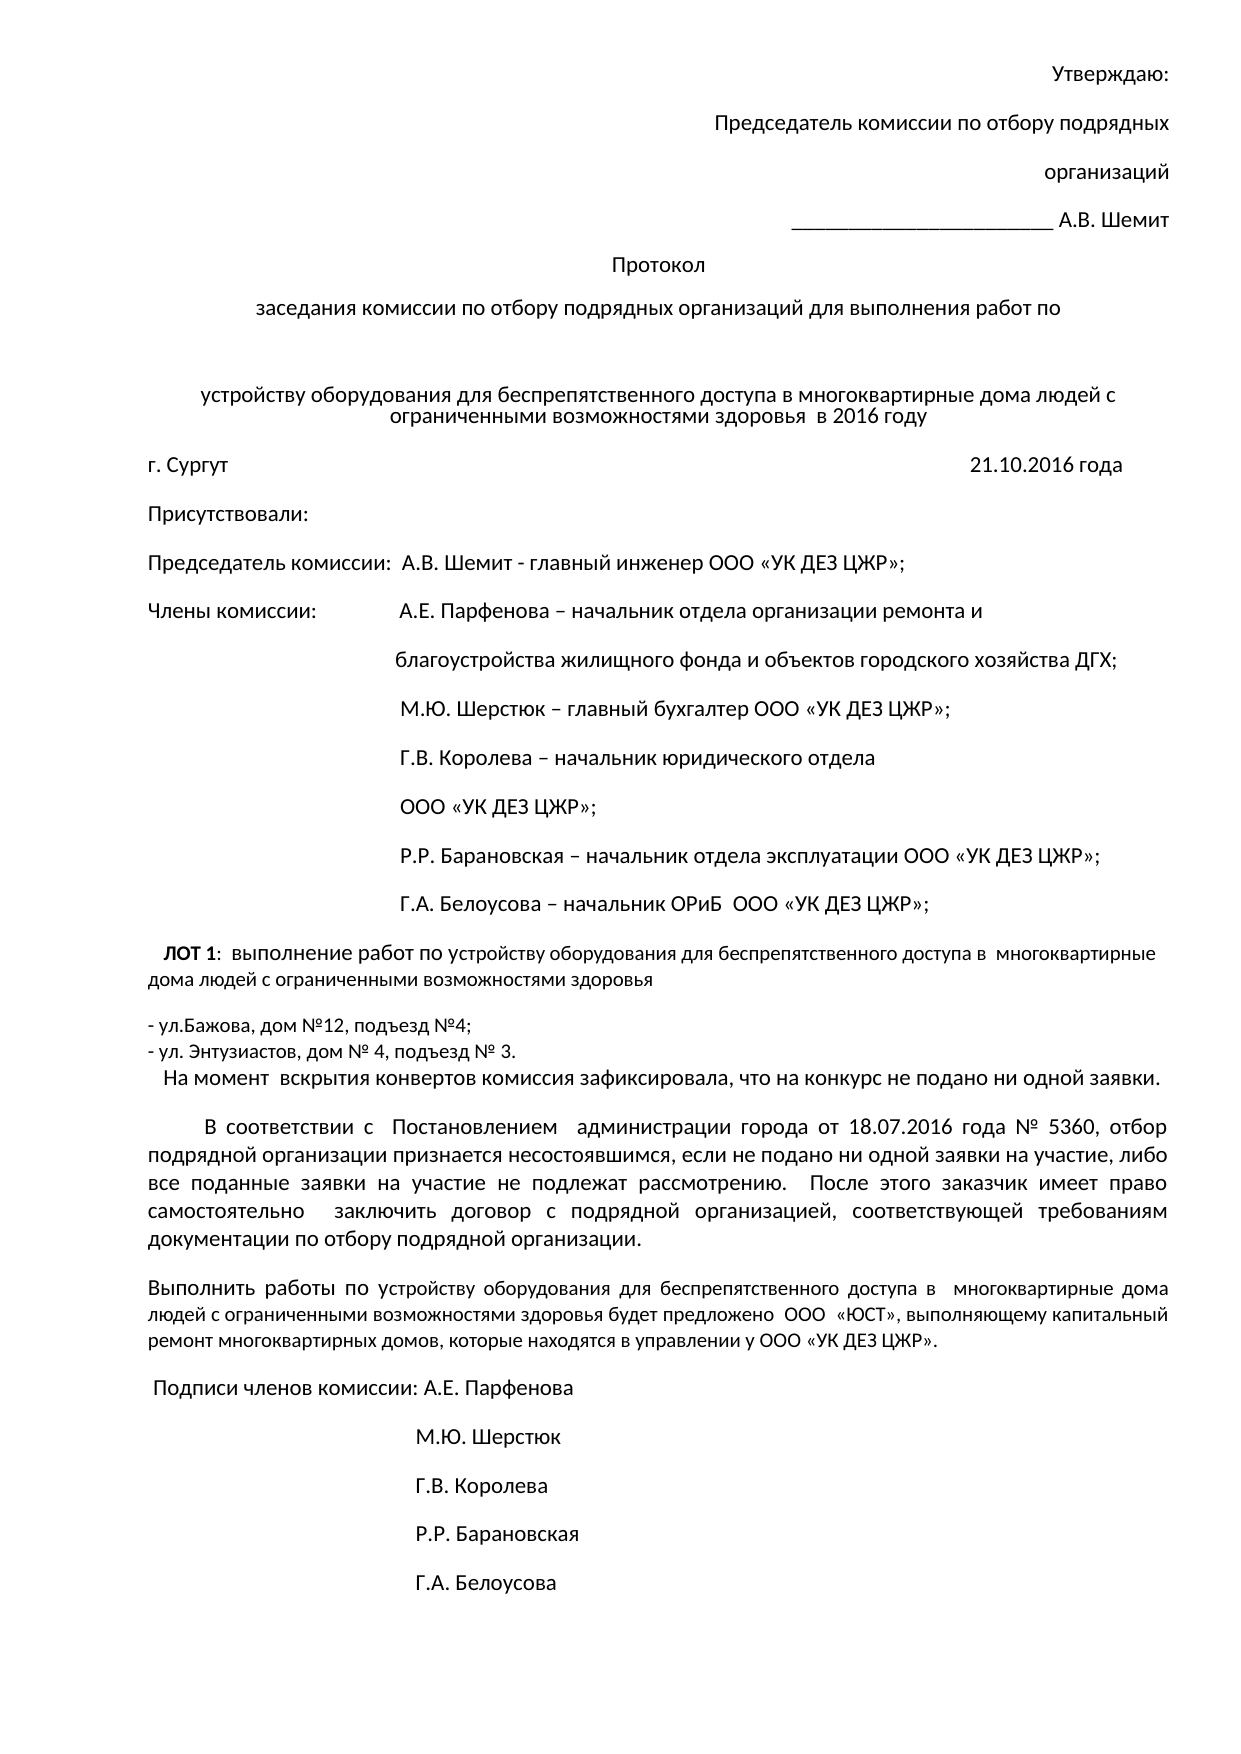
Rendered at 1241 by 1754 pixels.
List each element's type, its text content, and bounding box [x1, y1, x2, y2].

text Г.А. Белоусова – начальник ОРиБ ООО «УК ДЕЗ ЦЖР»; [148, 889, 1169, 918]
text Члены комиссии: А.Е. Парфенова – начальник отдела организации ремонта и [148, 596, 1169, 624]
text организаций [148, 157, 1169, 185]
text В соответствии с Постановлением администрации города от 18.07.2016 года № 5360, отбор подрядной организации признается несостоявшимся, если не подано ни одной заявки на участие, либо все поданные заявки на участие не подлежат рассмотрению. После этого заказчик имеет право самостоятельно заключить договор с подрядной организацией, соответствующей требованиям документации по отбору подрядной организации. [148, 1112, 1169, 1252]
text - ул. Энтузиастов, дом № 4, подъезд № 3. [148, 1038, 1169, 1063]
text М.Ю. Шерстюк [148, 1422, 1169, 1450]
text ООО «УК ДЕЗ ЦЖР»; [148, 792, 1169, 820]
text Присутствовали: [148, 499, 1169, 527]
text Г.А. Белоусова [148, 1568, 1169, 1596]
text г. Сургут 21.10.2016 года [148, 450, 1169, 478]
text Г.В. Королева [148, 1471, 1169, 1499]
text Утверждаю: [148, 59, 1169, 87]
text Выполнить работы по устройству оборудования для беспрепятственного доступа в многоквартирные дома людей с ограниченными возможностями здоровья будет предложено ООО «ЮСТ», выполняющему капитальный ремонт многоквартирных домов, которые находятся в управлении у ООО «УК ДЕЗ ЦЖР». [148, 1273, 1169, 1352]
text Протокол [148, 254, 1169, 277]
text заседания комиссии по отбору подрядных организаций для выполнения работ по [148, 298, 1169, 320]
text _______________________ А.В. Шемит [148, 206, 1169, 234]
text ЛОТ 1: выполнение работ по устройству оборудования для беспрепятственного доступа в многоквартирные дома людей с ограниченными возможностями здоровья [148, 938, 1169, 992]
text Председатель комиссии: А.В. Шемит - главный инженер ООО «УК ДЕЗ ЦЖР»; [148, 548, 1169, 576]
text Р.Р. Барановская [148, 1519, 1169, 1548]
text - ул.Бажова, дом №12, подъезд №4; [148, 1013, 1169, 1038]
text Г.В. Королева – начальник юридического отдела [148, 743, 1169, 771]
text Председатель комиссии по отбору подрядных [148, 108, 1169, 136]
text Подписи членов комиссии: А.Е. Парфенова [148, 1373, 1169, 1401]
text благоустройства жилищного фонда и объектов городского хозяйства ДГХ; [148, 645, 1169, 673]
text М.Ю. Шерстюк – главный бухгалтер ООО «УК ДЕЗ ЦЖР»; [148, 694, 1169, 722]
text устройству оборудования для беспрепятственного доступа в многоквартирные дома людей с ограниченными возможностями здоровья в 2016 году [148, 384, 1169, 429]
text На момент вскрытия конвертов комиссия зафиксировала, что на конкурс не подано ни одной заявки. [148, 1063, 1169, 1092]
text Р.Р. Барановская – начальник отдела эксплуатации ООО «УК ДЕЗ ЦЖР»; [148, 841, 1169, 869]
